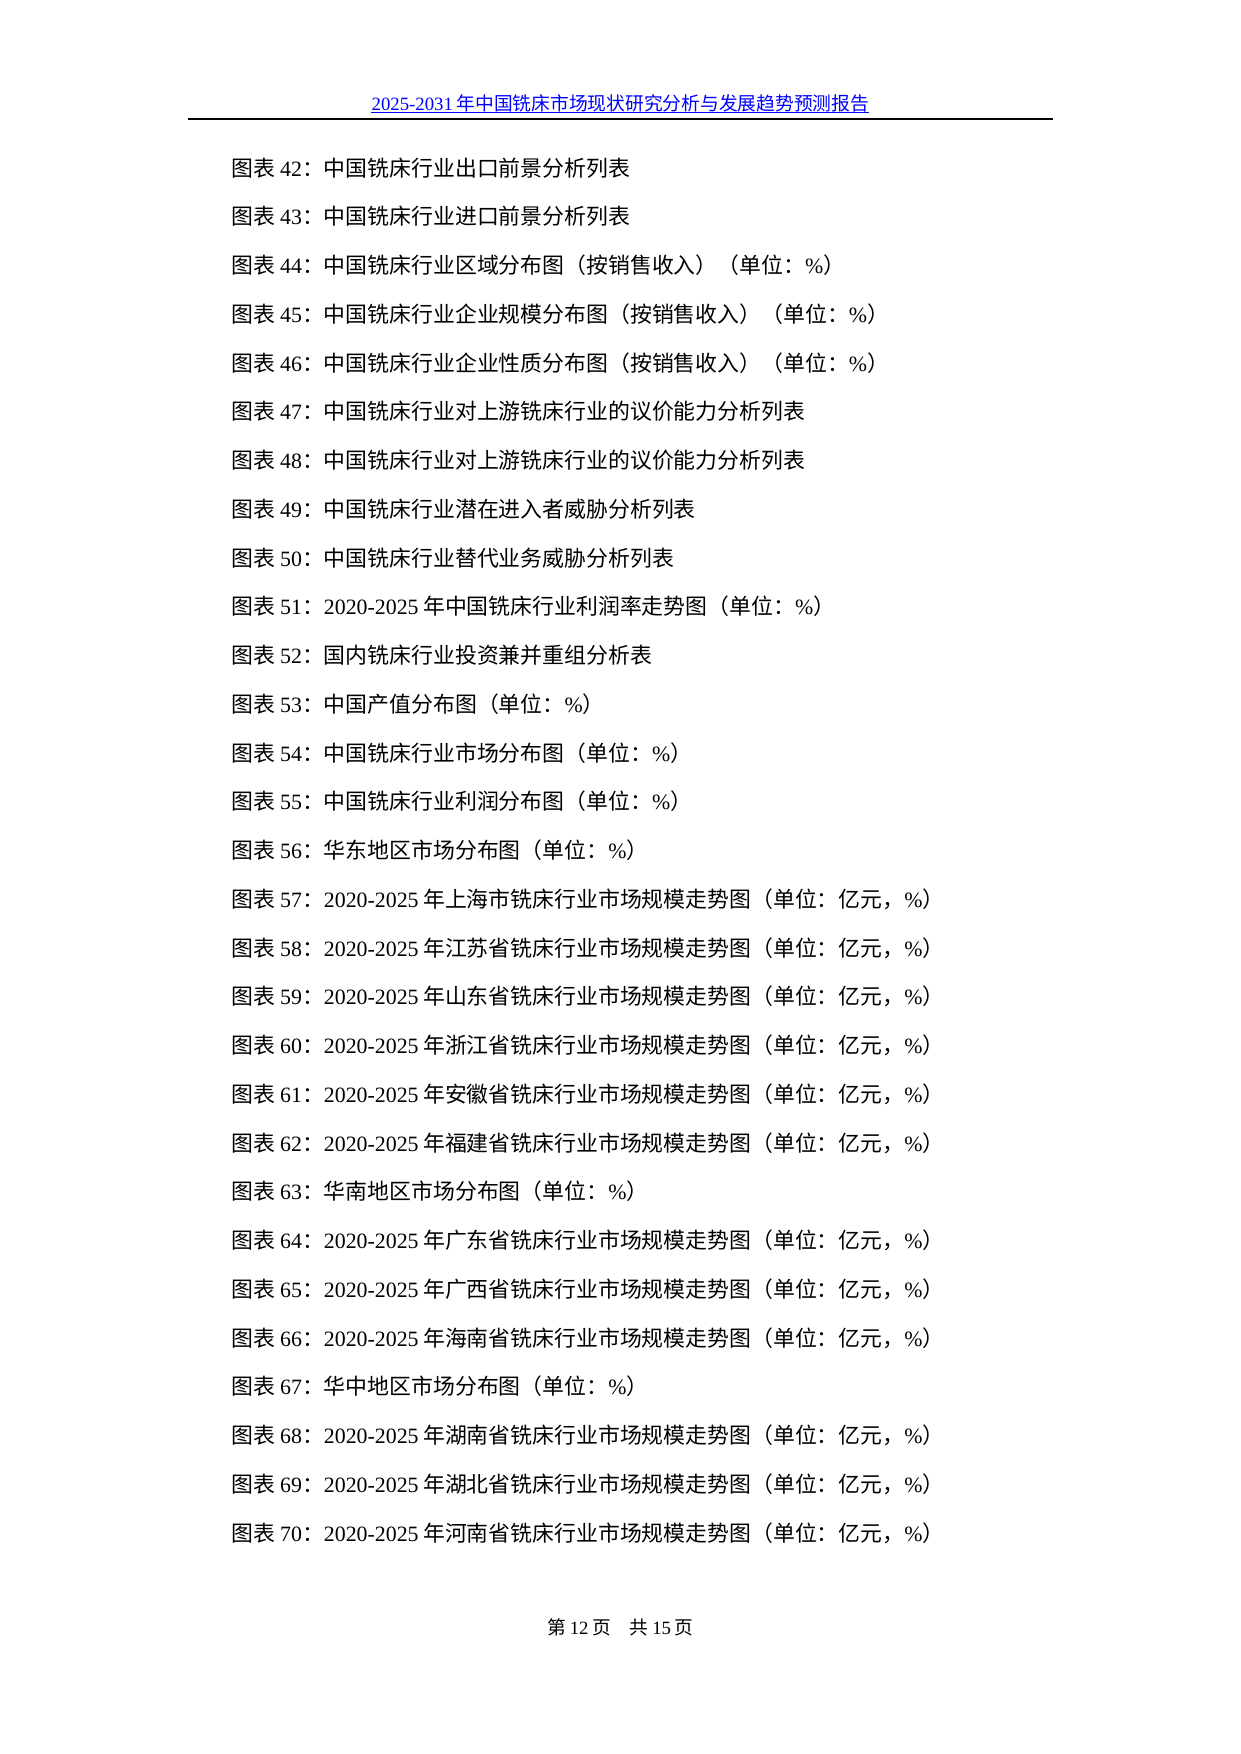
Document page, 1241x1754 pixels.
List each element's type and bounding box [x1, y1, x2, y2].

text [187, 150, 1053, 1548]
